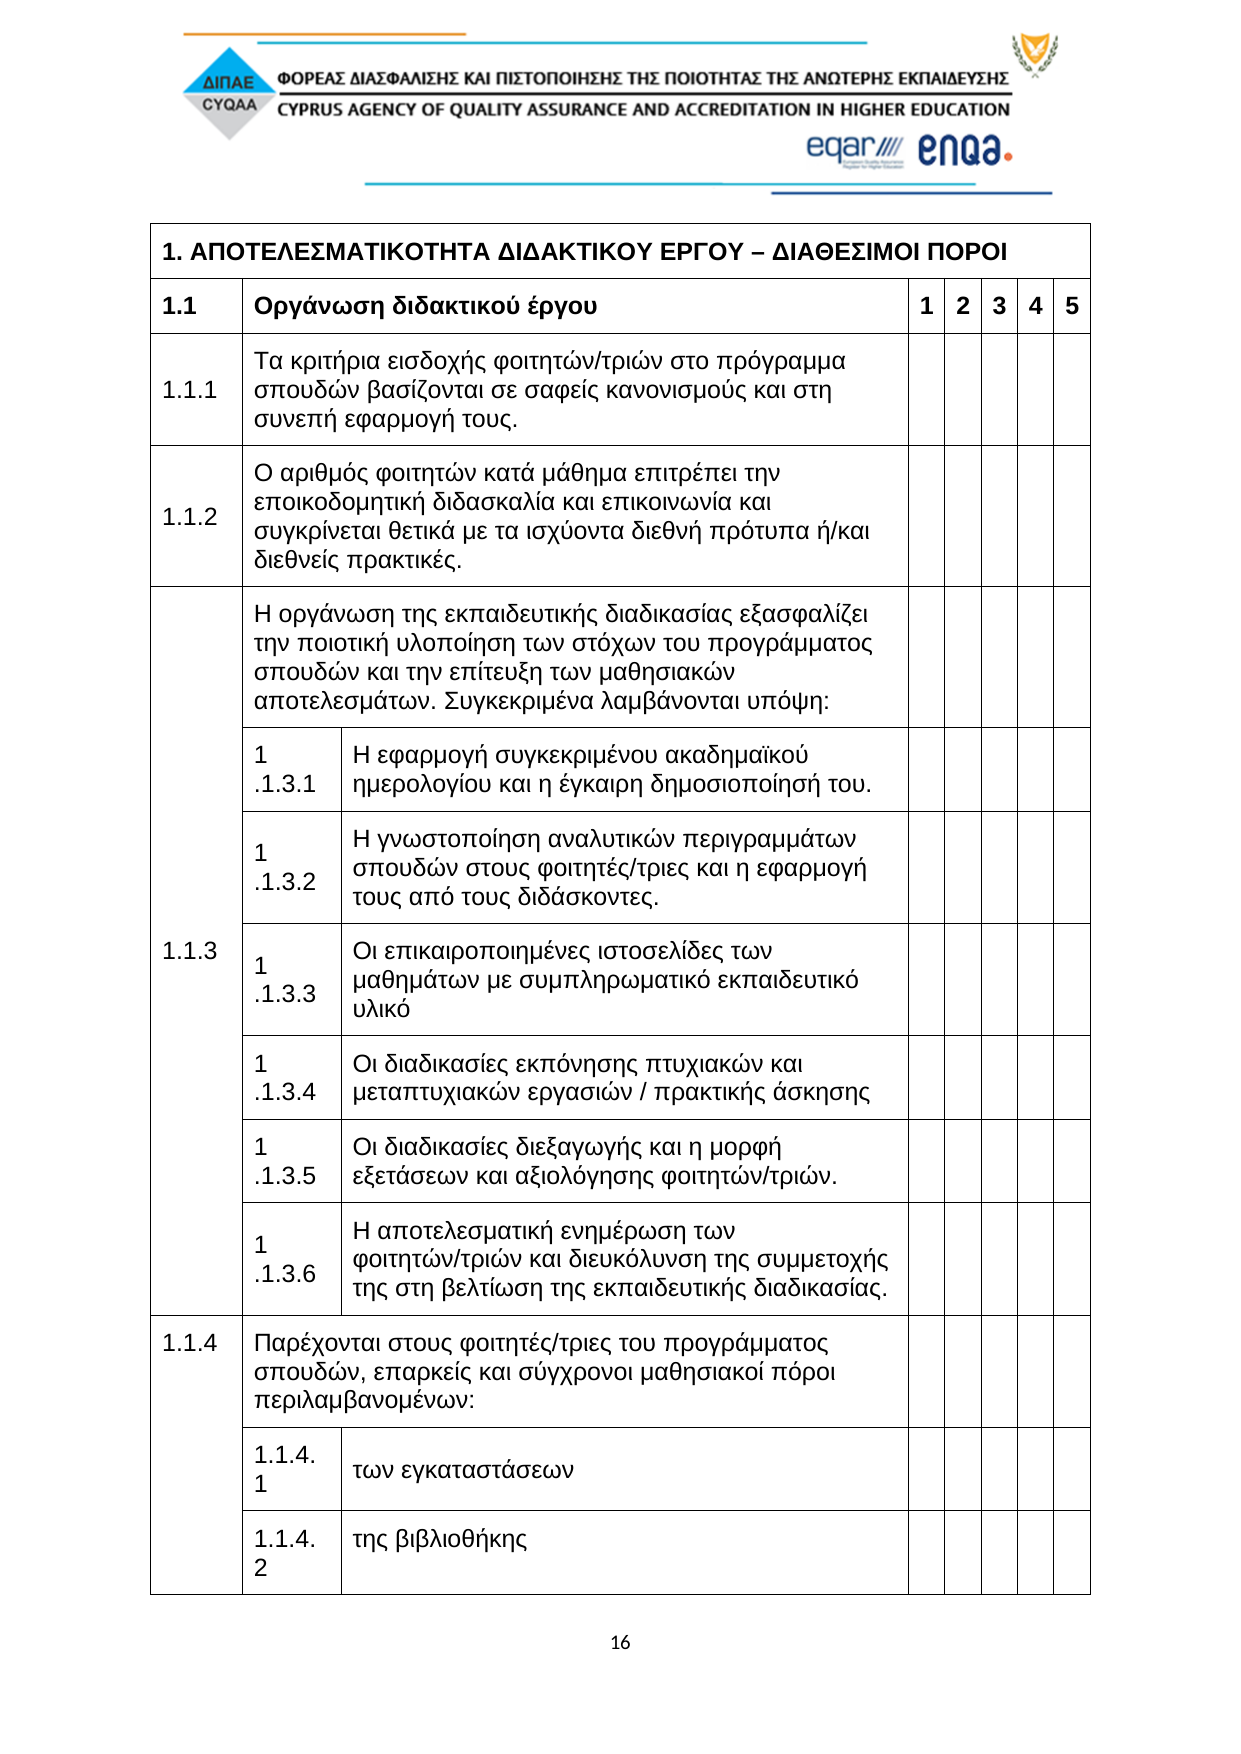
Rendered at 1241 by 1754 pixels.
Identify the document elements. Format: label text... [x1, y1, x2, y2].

table_cell Η εφαρμογή συγκεκριμένου ακαδημαϊκού ημερολογίου και η έγκαιρη δημοσιοποίησή του. [342, 728, 908, 811]
table_header 1. ΑΠΟΤΕΛΕΣΜΑΤΙΚΟΤΗΤΑ ΔΙΔΑΚΤΙΚΟΥ ΕΡΓΟΥ – ΔΙΑΘΕΣΙΜΟΙ ΠΟΡΟΙ [151, 224, 1090, 278]
table_cell [982, 587, 1017, 727]
table_cell της βιβλιοθήκης [342, 1511, 908, 1594]
table_cell [909, 728, 944, 811]
table_cell [945, 587, 981, 727]
picture [177, 29, 1063, 198]
table_cell Παρέχονται στους φοιτητές/τριες του προγράμματος σπουδών, επαρκείς και σύγχρονοι μαθησιακοί πόροι περιλαμβανομένων: [243, 1316, 908, 1427]
table_cell 3 [982, 279, 1017, 333]
table_cell 1.1.1 [151, 334, 242, 445]
table_cell [945, 728, 981, 811]
table_cell [945, 334, 981, 445]
table_cell [982, 334, 1017, 445]
table_cell 1.1.3.4 [243, 1036, 341, 1119]
table_cell [1018, 1428, 1053, 1510]
table_cell [982, 1511, 1017, 1594]
table_cell [982, 1036, 1017, 1119]
table_cell [945, 812, 981, 923]
table_cell [909, 1316, 944, 1427]
table_cell [909, 1036, 944, 1119]
table_cell [1018, 587, 1053, 727]
table_cell [909, 1120, 944, 1202]
table_cell [1018, 1511, 1053, 1594]
table_cell [945, 924, 981, 1035]
table_cell Τα κριτήρια εισδοχής φοιτητών/τριών στο πρόγραμμα σπουδών βασίζονται σε σαφείς κανονισμούς και στη συνεπή εφαρμογή τους. [243, 334, 908, 445]
table_cell 1.1.3.3 [243, 924, 341, 1035]
table_cell 1.1.3.1 [243, 728, 341, 811]
table_cell [982, 1203, 1017, 1314]
table_cell [909, 1428, 944, 1510]
table_cell [982, 728, 1017, 811]
table_cell [945, 1511, 981, 1594]
table_cell [1054, 587, 1090, 727]
table_cell [1054, 1203, 1090, 1314]
table_cell των εγκαταστάσεων [342, 1428, 908, 1510]
table_cell [1018, 446, 1053, 586]
table_cell [1018, 728, 1053, 811]
table_cell [1018, 1036, 1053, 1119]
table_cell [945, 1428, 981, 1510]
table_cell Η αποτελεσματική ενημέρωση των φοιτητών/τριών και διευκόλυνση της συμμετοχής της στη βελτίωση της εκπαιδευτικής διαδικασίας. [342, 1203, 908, 1314]
table_cell [909, 587, 944, 727]
table_cell [945, 1036, 981, 1119]
table_cell [1054, 1036, 1090, 1119]
table_cell Οργάνωση διδακτικού έργου [243, 279, 908, 333]
table_cell [1054, 812, 1090, 923]
table_cell 1 [909, 279, 944, 333]
table_cell 4 [1018, 279, 1053, 333]
table_cell [982, 1120, 1017, 1202]
table_cell [909, 1511, 944, 1594]
table_cell [982, 1316, 1017, 1427]
table_cell 1.1.3 [151, 587, 242, 1314]
table_cell [1054, 924, 1090, 1035]
table_cell [982, 446, 1017, 586]
table_cell Η οργάνωση της εκπαιδευτικής διαδικασίας εξασφαλίζει την ποιοτική υλοποίηση των στόχων του προγράμματος σπουδών και την επίτευξη των μαθησιακών αποτελεσμάτων. Συγκεκριμένα λαμβάνονται υπόψη: [243, 587, 908, 727]
table_cell [1054, 446, 1090, 586]
table_cell Οι διαδικασίες διεξαγωγής και η μορφή εξετάσεων και αξιολόγησης φοιτητών/τριών. [342, 1120, 908, 1202]
table_cell [945, 1203, 981, 1314]
table_cell [1018, 1203, 1053, 1314]
table_cell [1054, 1428, 1090, 1510]
table_cell [1018, 812, 1053, 923]
table_cell [982, 1428, 1017, 1510]
table_cell [1054, 728, 1090, 811]
table_cell 1.1.4 [151, 1316, 242, 1594]
table_cell [909, 446, 944, 586]
table_cell 1.1.4.2 [243, 1511, 341, 1594]
table_cell Οι διαδικασίες εκπόνησης πτυχιακών και μεταπτυχιακών εργασιών / πρακτικής άσκησης [342, 1036, 908, 1119]
table_cell 5 [1054, 279, 1090, 333]
table_cell [909, 924, 944, 1035]
table_cell [1054, 334, 1090, 445]
table_cell 1.1.3.5 [243, 1120, 341, 1202]
table_cell [909, 1203, 944, 1314]
table_cell 2 [945, 279, 981, 333]
table_cell 1.1 [151, 279, 242, 333]
table_cell [1054, 1120, 1090, 1202]
table_cell [982, 812, 1017, 923]
table_cell [945, 446, 981, 586]
table_cell [1018, 924, 1053, 1035]
table_cell [1018, 1120, 1053, 1202]
table_cell [1054, 1511, 1090, 1594]
table_cell [982, 924, 1017, 1035]
table_cell [909, 812, 944, 923]
table_cell 1.1.3.2 [243, 812, 341, 923]
table_cell [909, 334, 944, 445]
table_cell Η γνωστοποίηση αναλυτικών περιγραμμάτων σπουδών στους φοιτητές/τριες και η εφαρμογή τους από τους διδάσκοντες. [342, 812, 908, 923]
table_cell 1.1.2 [151, 446, 242, 586]
table_cell [945, 1316, 981, 1427]
table_cell [1018, 1316, 1053, 1427]
table_cell [1018, 334, 1053, 445]
table_cell [1054, 1316, 1090, 1427]
table_cell 1.1.4.1 [243, 1428, 341, 1510]
table_cell 1.1.3.6 [243, 1203, 341, 1314]
table_cell Οι επικαιροποιημένες ιστοσελίδες των μαθημάτων με συμπληρωματικό εκπαιδευτικό υλικό [342, 924, 908, 1035]
table_cell O αριθμός φοιτητών κατά μάθημα επιτρέπει την εποικοδομητική διδασκαλία και επικοινωνία και συγκρίνεται θετικά με τα ισχύοντα διεθνή πρότυπα ή/και διεθνείς πρακτικές. [243, 446, 908, 586]
table_cell [945, 1120, 981, 1202]
